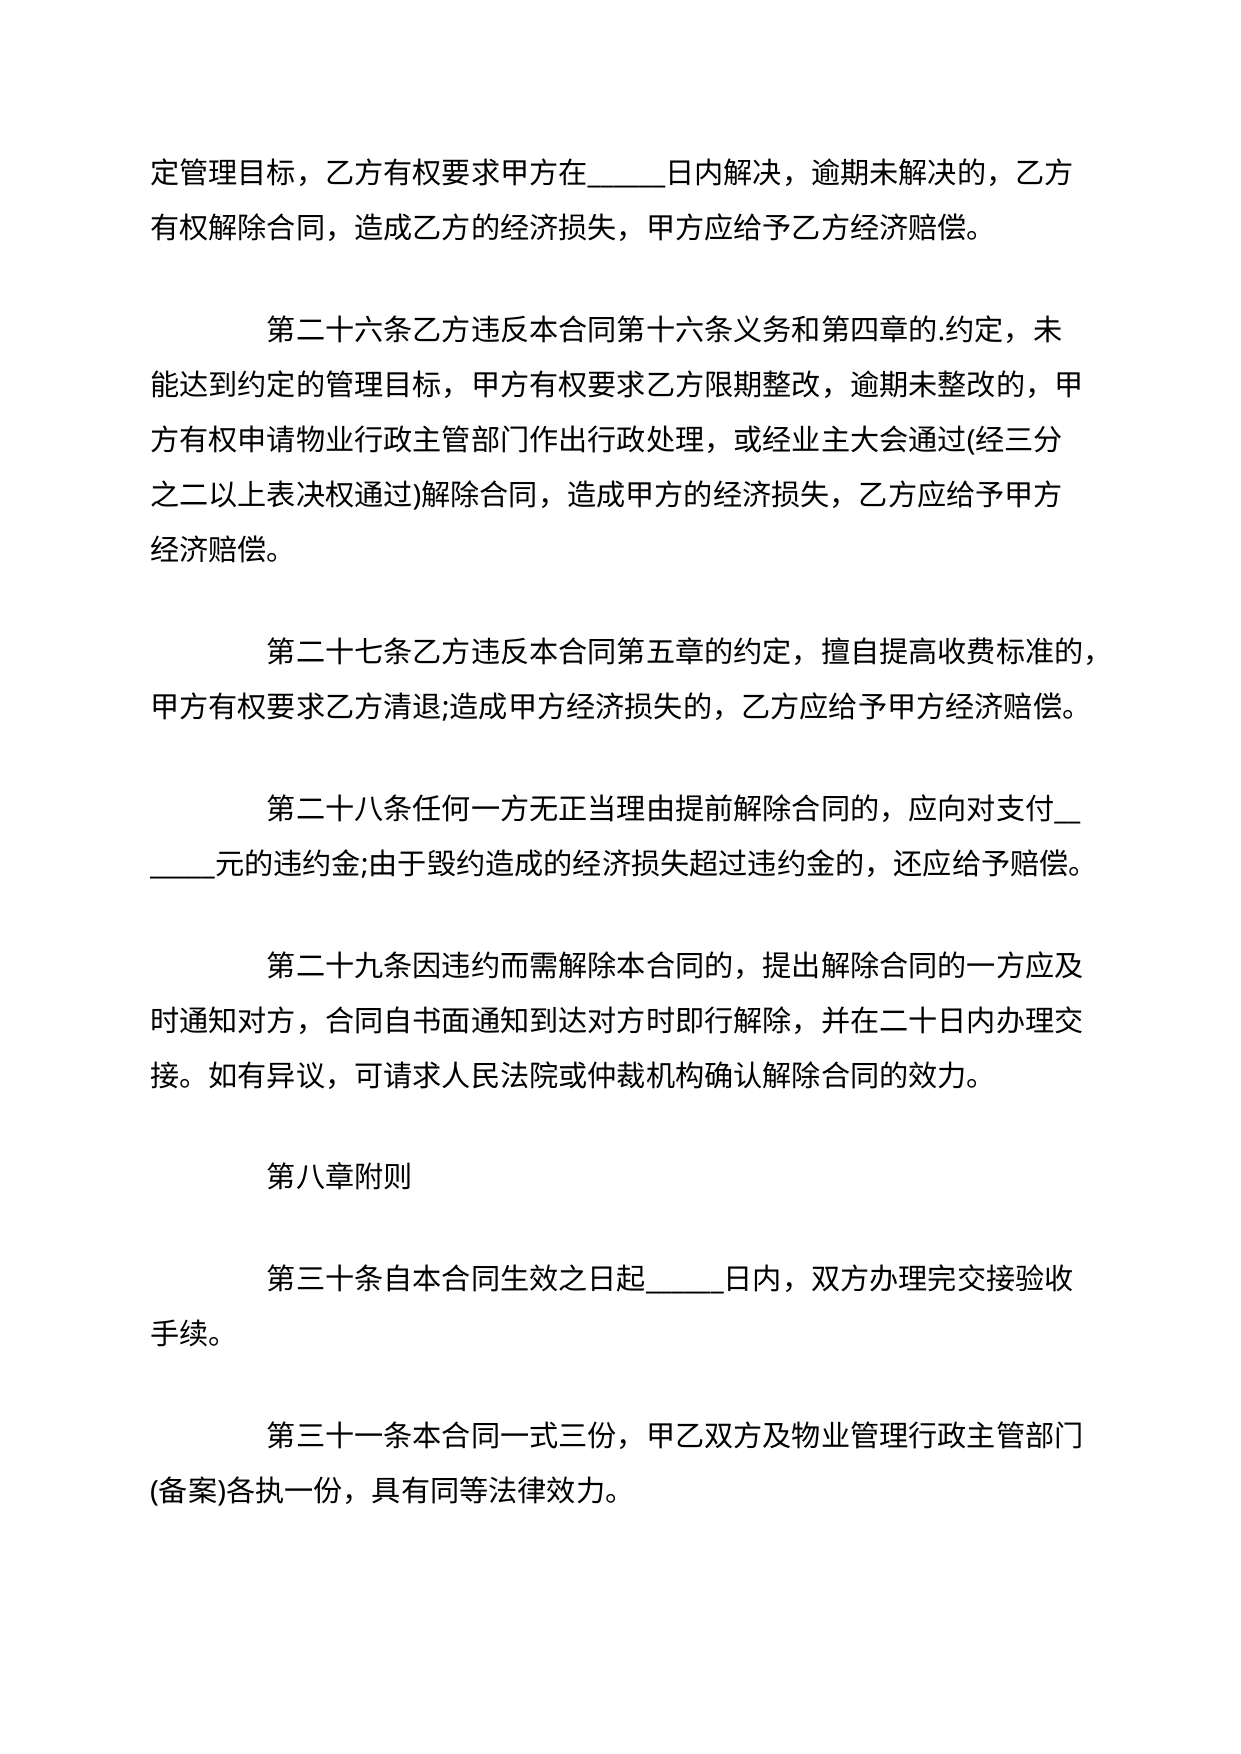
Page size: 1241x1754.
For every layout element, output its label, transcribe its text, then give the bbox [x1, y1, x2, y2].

text 第二十七条乙方违反本合同第五章的约定，擅自提高收费标准的，甲方有权要求乙方清退;造成甲方经济损失的，乙方应给予甲方经济赔偿。 [150, 628, 1090, 726]
text 第三十条自本合同生效之日起______日内，双方办理完交接验收手续。 [150, 1256, 1090, 1353]
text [150, 150, 1090, 247]
text 第二十六条乙方违反本合同第十六条义务和第四章的.约定，未能达到约定的管理目标，甲方有权要求乙方限期整改，逾期未整改的，甲方有权申请物业行政主管部门作出行政处理，或经业主大会通过(经三分之二以上表决权通过)解除合同，造成甲方的经济损失，乙方应给予甲方经济赔偿。 [150, 307, 1090, 569]
text 第二十八条任何一方无正当理由提前解除合同的，应向对支付_______元的违约金;由于毁约造成的经济损失超过违约金的，还应给予赔偿。 [150, 785, 1090, 883]
text 第三十一条本合同一式三份，甲乙双方及物业管理行政主管部门(备案)各执一份，具有同等法律效力。 [150, 1412, 1090, 1510]
text 第八章附则 [150, 1154, 1090, 1196]
text 第二十九条因违约而需解除本合同的，提出解除合同的一方应及时通知对方，合同自书面通知到达对方时即行解除，并在二十日内办理交接。如有异议，可请求人民法院或仲裁机构确认解除合同的效力。 [150, 942, 1090, 1094]
